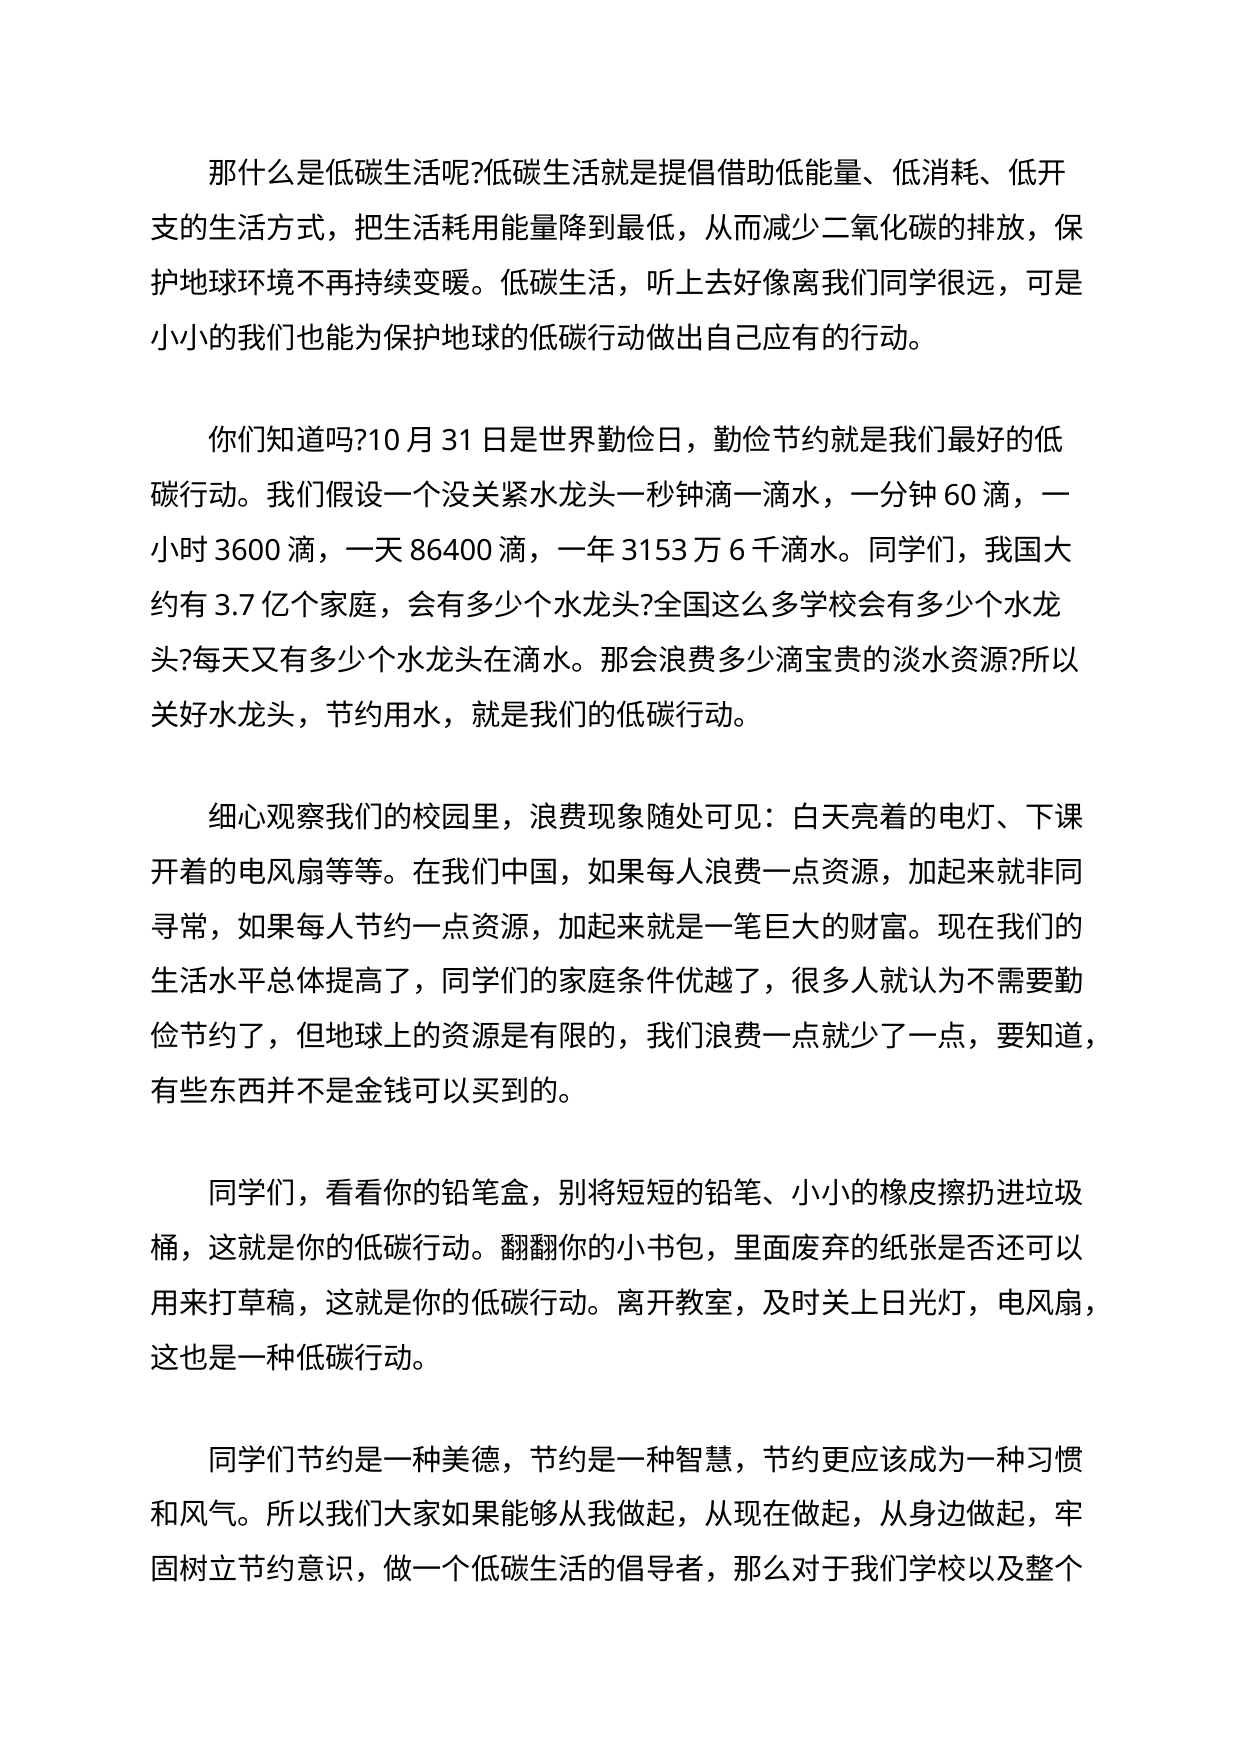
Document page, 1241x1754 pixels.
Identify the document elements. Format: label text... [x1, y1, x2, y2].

text 同学们，看看你的铅笔盒，别将短短的铅笔、小小的橡皮擦扔进垃圾桶，这就是你的低碳行动。翻翻你的小书包，里面废弃的纸张是否还可以用来打草稿，这就是你的低碳行动。离开教室，及时关上日光灯，电风扇，这也是一种低碳行动。 [150, 1169, 1090, 1377]
text 细心观察我们的校园里，浪费现象随处可见：白天亮着的电灯、下课开着的电风扇等等。在我们中国，如果每人浪费一点资源，加起来就非同寻常，如果每人节约一点资源，加起来就是一笔巨大的财富。现在我们的生活水平总体提高了，同学们的家庭条件优越了，很多人就认为不需要勤俭节约了，但地球上的资源是有限的，我们浪费一点就少了一点，要知道，有些东西并不是金钱可以买到的。 [150, 793, 1090, 1110]
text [150, 1436, 1090, 1588]
text 你们知道吗?10月31日是世界勤俭日，勤俭节约就是我们最好的低碳行动。我们假设一个没关紧水龙头一秒钟滴一滴水，一分钟60滴，一小时3600滴，一天86400滴，一年3153万6千滴水。同学们，我国大约有3.7亿个家庭，会有多少个水龙头?全国这么多学校会有多少个水龙头?每天又有多少个水龙头在滴水。那会浪费多少滴宝贵的淡水资源?所以关好水龙头，节约用水，就是我们的低碳行动。 [150, 417, 1090, 734]
text 那什么是低碳生活呢?低碳生活就是提倡借助低能量、低消耗、低开支的生活方式，把生活耗用能量降到最低，从而减少二氧化碳的排放，保护地球环境不再持续变暖。低碳生活，听上去好像离我们同学很远，可是小小的我们也能为保护地球的低碳行动做出自己应有的行动。 [150, 150, 1090, 357]
